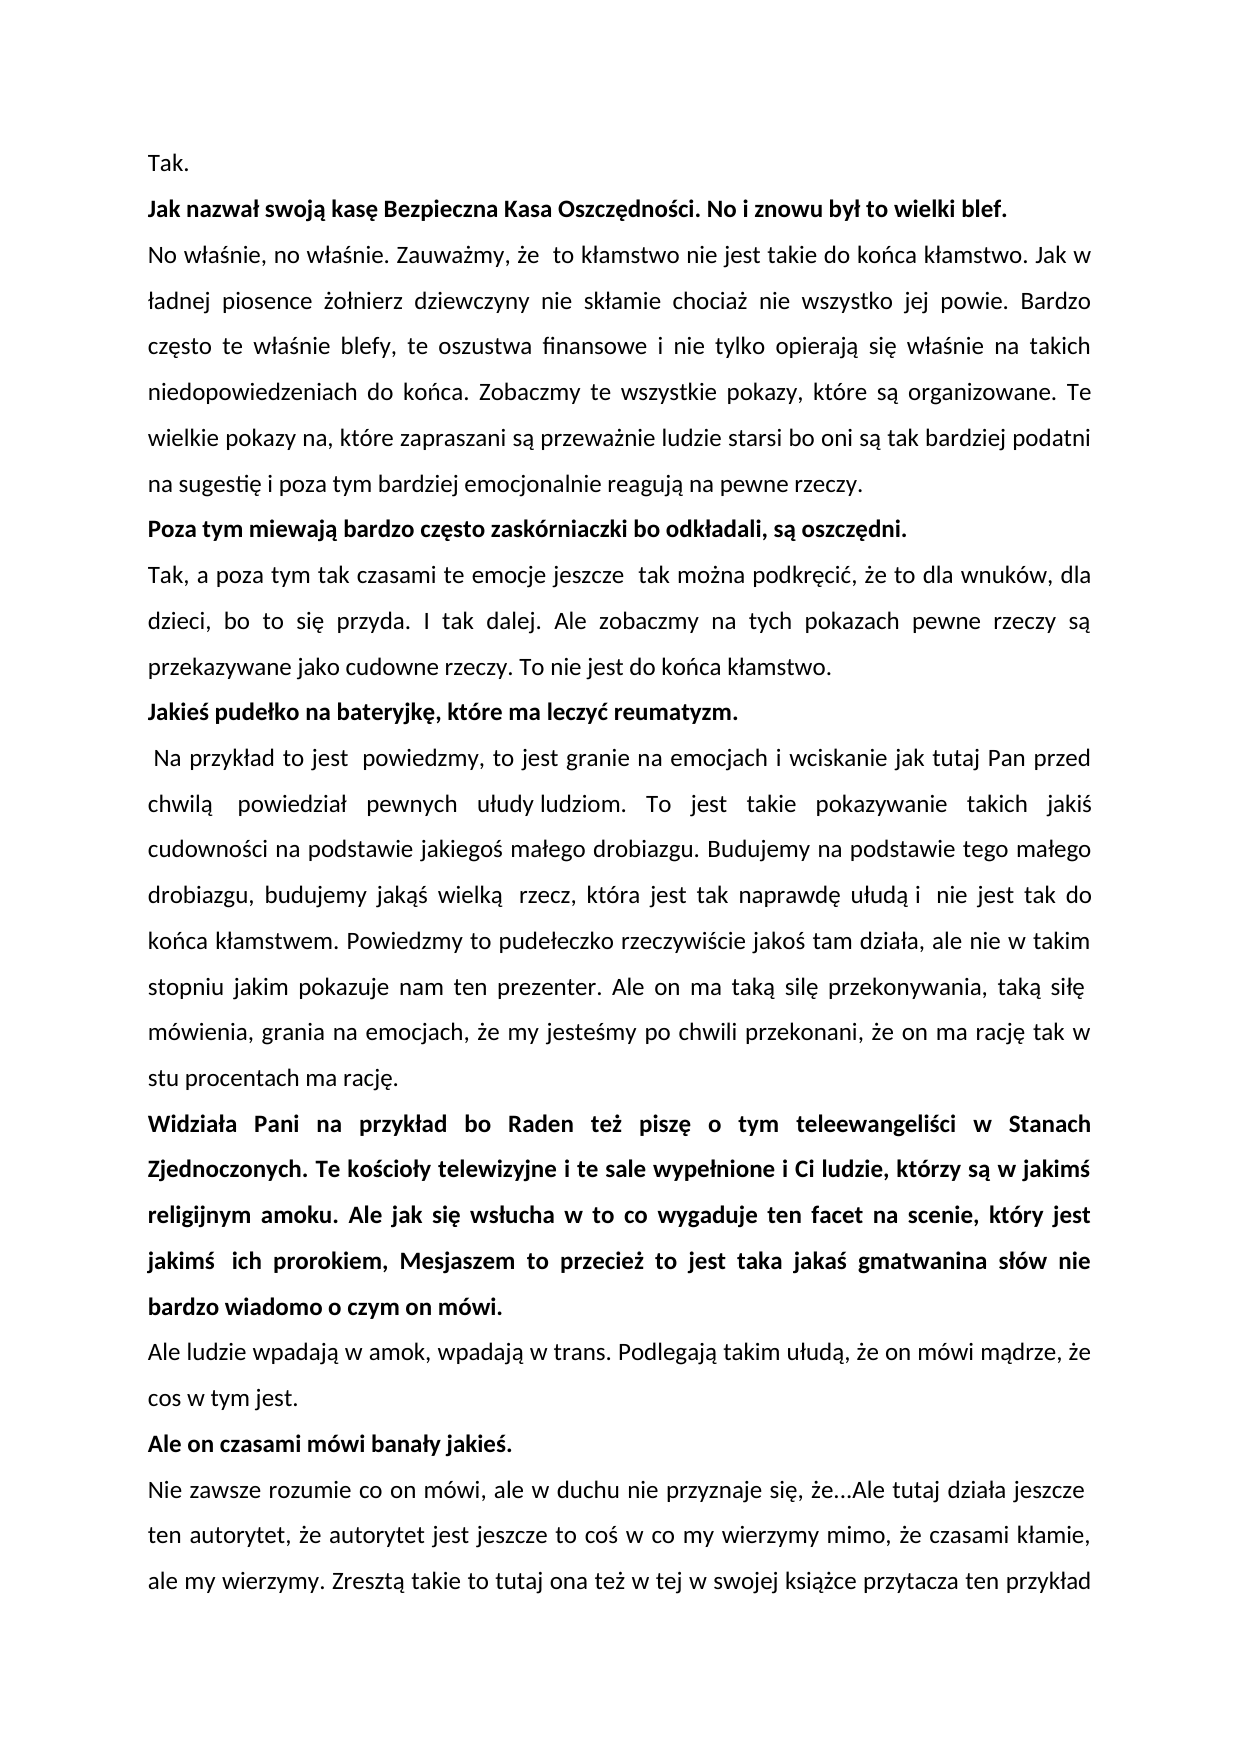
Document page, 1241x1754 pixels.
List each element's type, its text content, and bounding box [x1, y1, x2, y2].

text Poza tym miewają bardzo często zaskórniaczki bo odkładali, są oszczędni. [148, 513, 1093, 544]
text Na przykład to jest powiedzmy, to jest granie na emocjach i wciskanie jak tutaj Pan przed chwilą powiedział pewnych ułudy ludziom. To jest takie pokazywanie takich jakiś cudowności na podstawie jakiegoś małego drobiazgu. Budujemy na podstawie tego małego drobiazgu, budujemy jakąś wielką rzecz, która jest tak naprawdę ułudą i nie jest tak do końca kłamstwem. Powiedzmy to pudełeczko rzeczywiście jakoś tam działa, ale nie w takim stopniu jakim pokazuje nam ten prezenter. Ale on ma taką silę przekonywania, taką siłę mówienia, grania na emocjach, że my jesteśmy po chwili przekonani, że on ma rację tak w stu procentach ma rację. [148, 742, 1093, 1093]
text Tak. [148, 148, 1093, 178]
text Jakieś pudełko na bateryjkę, które ma leczyć reumatyzm. [148, 696, 1093, 727]
text Tak, a poza tym tak czasami te emocje jeszcze tak można podkręcić, że to dla wnuków, dla dzieci, bo to się przyda. I tak dalej. Ale zobaczmy na tych pokazach pewne rzeczy są przekazywane jako cudowne rzeczy. To nie jest do końca kłamstwo. [148, 559, 1093, 681]
text Widziała Pani na przykład bo Raden też piszę o tym teleewangeliści w Stanach Zjednoczonych. Te kościoły telewizyjne i te sale wypełnione i Ci ludzie, którzy są w jakimś religijnym amoku. Ale jak się wsłucha w to co wygaduje ten facet na scenie, który jest jakimś ich prorokiem, Mesjaszem to przecież to jest taka jakaś gmatwanina słów nie bardzo wiadomo o czym on mówi. [148, 1108, 1093, 1321]
text Jak nazwał swoją kasę Bezpieczna Kasa Oszczędności. No i znowu był to wielki blef. [148, 193, 1093, 224]
text No właśnie, no właśnie. Zauważmy, że to kłamstwo nie jest takie do końca kłamstwo. Jak w ładnej piosence żołnierz dziewczyny nie skłamie chociaż nie wszystko jej powie. Bardzo często te właśnie blefy, te oszustwa finansowe i nie tylko opierają się właśnie na takich niedopowiedzeniach do końca. Zobaczmy te wszystkie pokazy, które są organizowane. Te wielkie pokazy na, które zapraszani są przeważnie ludzie starsi bo oni są tak bardziej podatni na sugestię i poza tym bardziej emocjonalnie reagują na pewne rzeczy. [148, 239, 1093, 498]
text Ale on czasami mówi banały jakieś. [148, 1428, 1093, 1458]
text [148, 1474, 1093, 1596]
text Ale ludzie wpadają w amok, wpadają w trans. Podlegają takim ułudą, że on mówi mądrze, że cos w tym jest. [148, 1337, 1093, 1413]
